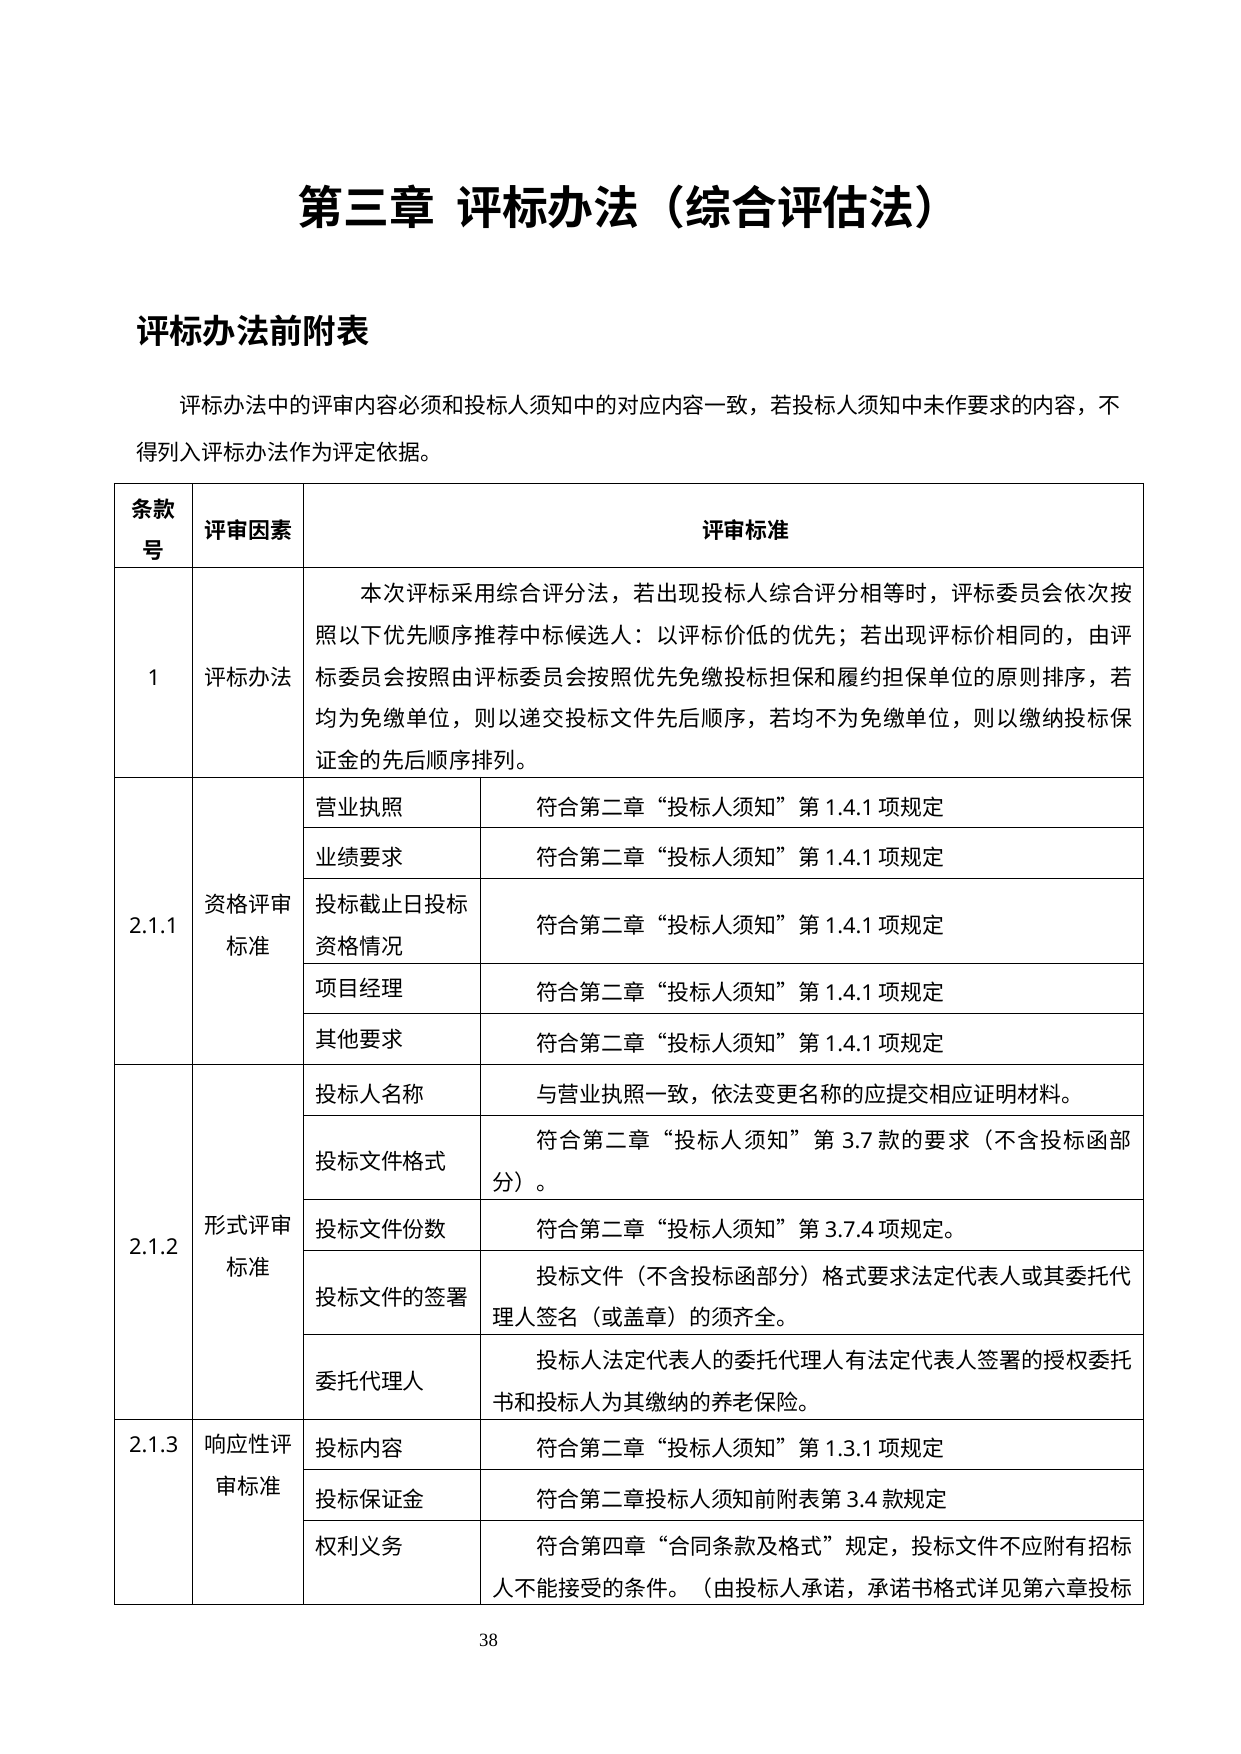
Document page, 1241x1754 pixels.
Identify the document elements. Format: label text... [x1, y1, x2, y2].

table_cell 投标人名称 [304, 1065, 480, 1114]
table_cell 本次评标采用综合评分法，若出现投标人综合评分相等时，评标委员会依次按照以下优先顺序推荐中标候选人：以评标价低的优先；若出现评标价相同的，由评标委员会按照由评标委员会按照优先免缴投标担保和履约担保单位的原则排序，若均为免缴单位，则以递交投标文件先后顺序，若均不为免缴单位，则以缴纳投标保证金的先后顺序排列。 [304, 568, 1143, 777]
table_cell 符合第二章“投标人须知”第1.4.1项规定 [481, 964, 1143, 1013]
table_cell 符合第二章“投标人须知”第3.7款的要求（不含投标函部分）。 [481, 1116, 1143, 1199]
table_cell 符合第二章“投标人须知”第1.4.1项规定 [481, 879, 1143, 962]
table_cell 2.1.2 [115, 1065, 192, 1418]
table_cell 投标文件格式 [304, 1116, 480, 1199]
text 评标办法中的评审内容必须和投标人须知中的对应内容一致，若投标人须知中未作要求的内容，不得列入评标办法作为评定依据。 [136, 388, 1122, 467]
table_cell 符合第二章“投标人须知”第1.4.1项规定 [481, 1014, 1143, 1064]
table_cell 投标截止日投标资格情况 [304, 879, 480, 962]
table_cell 业绩要求 [304, 828, 480, 878]
table_header 评审因素 [193, 484, 303, 567]
table_cell 符合第二章“投标人须知”第1.4.1项规定 [481, 778, 1143, 827]
table_cell 与营业执照一致，依法变更名称的应提交相应证明材料。 [481, 1065, 1143, 1114]
table_header 条款号 [115, 484, 192, 567]
table_cell 委托代理人 [304, 1335, 480, 1418]
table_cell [481, 1521, 1143, 1604]
table_cell 2.1.1 [115, 778, 192, 1064]
table_cell 符合第二章“投标人须知”第1.3.1项规定 [481, 1420, 1143, 1469]
table_cell 项目经理 [304, 964, 480, 1013]
table_cell 投标文件份数 [304, 1200, 480, 1250]
table_cell 其他要求 [304, 1014, 480, 1064]
subtitle 评标办法前附表 [136, 305, 1122, 353]
table_cell 2.1.3 [115, 1420, 192, 1604]
table_cell 符合第二章“投标人须知”第1.4.1项规定 [481, 828, 1143, 878]
table_cell 响应性评审标准 [193, 1420, 303, 1604]
table_header 评审标准 [304, 484, 1143, 567]
table_cell 资格评审标准 [193, 778, 303, 1064]
table_cell 符合第二章投标人须知前附表第3.4款规定 [481, 1470, 1143, 1520]
table_cell 投标保证金 [304, 1470, 480, 1520]
table_cell 1 [115, 568, 192, 777]
table_cell 符合第二章“投标人须知”第3.7.4项规定。 [481, 1200, 1143, 1250]
table_cell 形式评审标准 [193, 1065, 303, 1418]
table_cell 评标办法 [193, 568, 303, 777]
table_cell 营业执照 [304, 778, 480, 827]
table_cell 投标内容 [304, 1420, 480, 1469]
table_cell 权利义务 [304, 1521, 480, 1604]
table_cell 投标文件（不含投标函部分）格式要求法定代表人或其委托代理人签名（或盖章）的须齐全。 [481, 1251, 1143, 1334]
subtitle 第三章 评标办法（综合评估法） [136, 171, 1122, 238]
table_cell 投标文件的签署 [304, 1251, 480, 1334]
table_cell 投标人法定代表人的委托代理人有法定代表人签署的授权委托书和投标人为其缴纳的养老保险。 [481, 1335, 1143, 1418]
